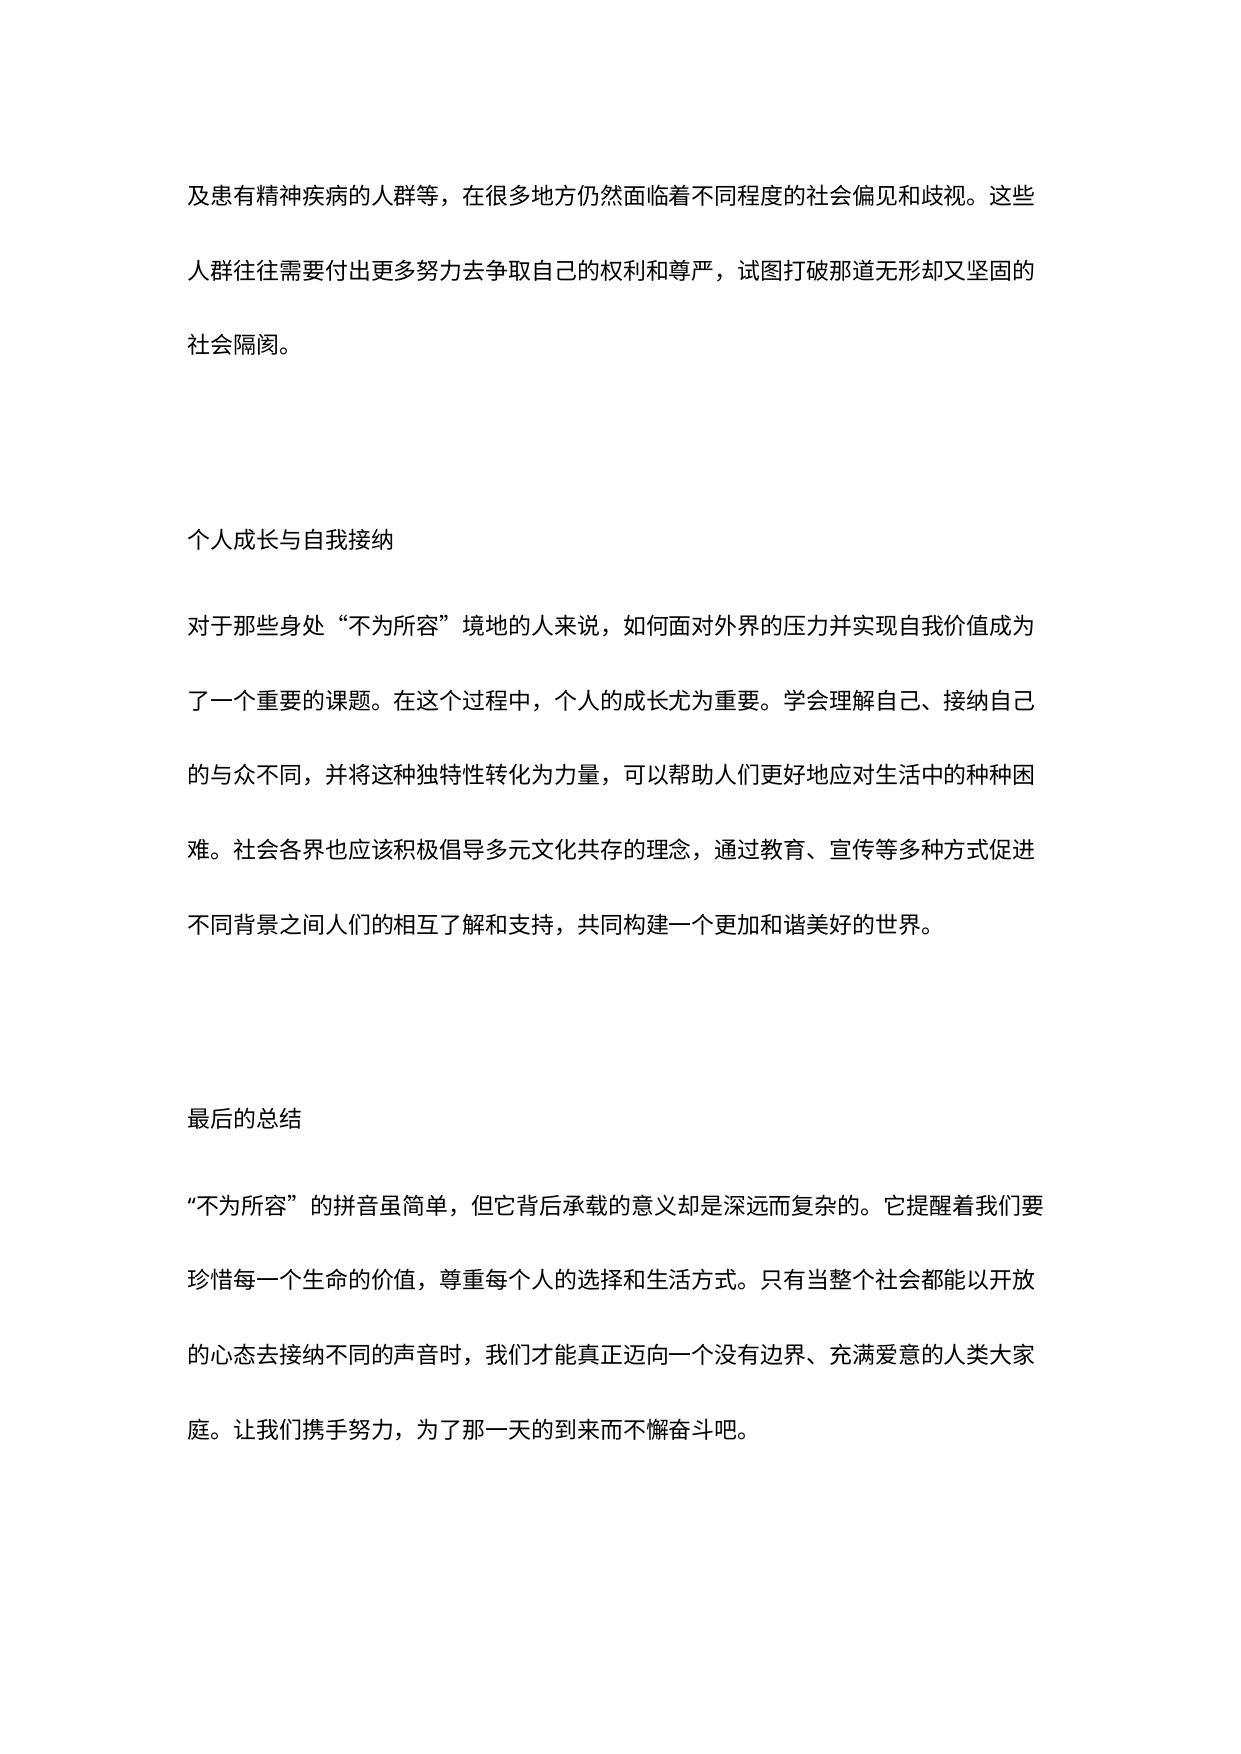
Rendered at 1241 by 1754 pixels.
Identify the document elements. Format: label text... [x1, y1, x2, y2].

text 个人成长与自我接纳 [187, 506, 1053, 571]
text 最后的总结 [187, 1085, 1053, 1150]
text “不为所容”的拼音虽简单，但它背后承载的意义却是深远而复杂的。它提醒着我们要珍惜每一个生命的价值，尊重每个人的选择和生活方式。只有当整个社会都能以开放的心态去接纳不同的声音时，我们才能真正迈向一个没有边界、充满爱意的人类大家庭。让我们携手努力，为了那一天的到来而不懈奋斗吧。 [187, 1172, 1053, 1461]
text 对于那些身处“不为所容”境地的人来说，如何面对外界的压力并实现自我价值成为了一个重要的课题。在这个过程中，个人的成长尤为重要。学会理解自己、接纳自己的与众不同，并将这种独特性转化为力量，可以帮助人们更好地应对生活中的种种困难。社会各界也应该积极倡导多元文化共存的理念，通过教育、宣传等多种方式促进不同背景之间人们的相互了解和支持，共同构建一个更加和谐美好的世界。 [187, 592, 1053, 956]
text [187, 162, 1053, 376]
